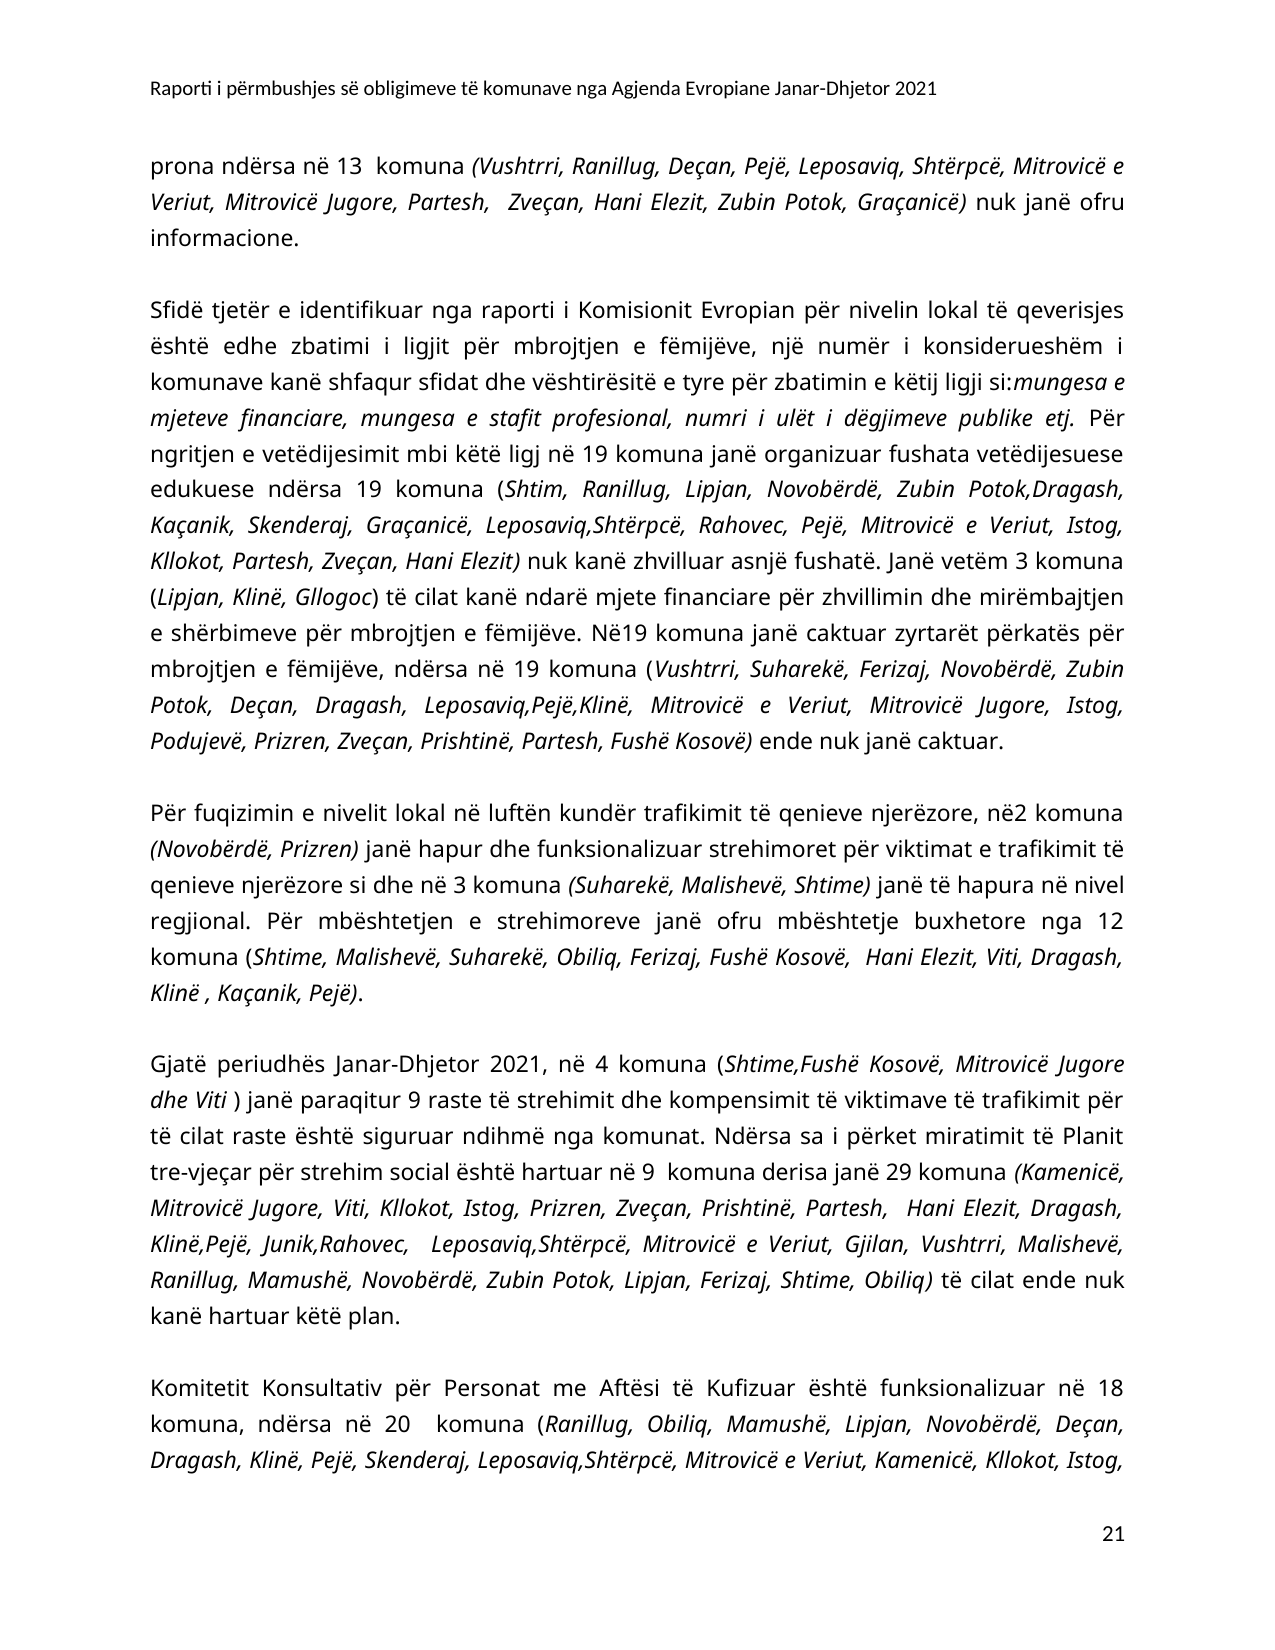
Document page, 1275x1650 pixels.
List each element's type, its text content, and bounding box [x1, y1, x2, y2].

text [150, 1372, 1125, 1475]
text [150, 150, 1125, 253]
text Sfidë tjetër e identifikuar nga raporti i Komisionit Evropian për nivelin lokal të qeverisjes është edhe zbatimi i ligjit për mbrojtjen e fëmijëve, një numër i konsiderueshëm i komunave kanë shfaqur sfidat dhe vështirësitë e tyre për zbatimin e këtij ligji si:mungesa e mjeteve financiare, mungesa e stafit profesional, numri i ulët i dëgjimeve publike etj. Për ngritjen e vetëdijesimit mbi këtë ligj në 19 komuna janë organizuar fushata vetëdijesuese edukuese ndërsa 19 komuna (Shtim, Ranillug, Lipjan, Novobërdë, Zubin Potok,Dragash, Kaçanik, Skenderaj, Graçanicë, Leposaviq,Shtërpcë, Rahovec, Pejë, Mitrovicë e Veriut, Istog, Kllokot, Partesh, Zveçan, Hani Elezit) nuk kanë zhvilluar asnjë fushatë. Janë vetëm 3 komuna (Lipjan, Klinë, Gllogoc) të cilat kanë ndarë mjete financiare për zhvillimin dhe mirëmbajtjen e shërbimeve për mbrojtjen e fëmijëve. Në19 komuna janë caktuar zyrtarët përkatës për mbrojtjen e fëmijëve, ndërsa në 19 komuna (Vushtrri, Suharekë, Ferizaj, Novobërdë, Zubin Potok, Deçan, Dragash, Leposaviq,Pejë,Klinë, Mitrovicë e Veriut, Mitrovicë Jugore, Istog, Podujevë, Prizren, Zveçan, Prishtinë, Partesh, Fushë Kosovë) ende nuk janë caktuar. [150, 294, 1125, 756]
text Për fuqizimin e nivelit lokal në luftën kundër trafikimit të qenieve njerëzore, në2 komuna (Novobërdë, Prizren) janë hapur dhe funksionalizuar strehimoret për viktimat e trafikimit të qenieve njerëzore si dhe në 3 komuna (Suharekë, Malishevë, Shtime) janë të hapura në nivel regjional. Për mbështetjen e strehimoreve janë ofru mbështetje buxhetore nga 12 komuna (Shtime, Malishevë, Suharekë, Obiliq, Ferizaj, Fushë Kosovë, Hani Elezit, Viti, Dragash, Klinë , Kaçanik, Pejë). [150, 797, 1125, 1008]
text Gjatë periudhës Janar-Dhjetor 2021, në 4 komuna (Shtime,Fushë Kosovë, Mitrovicë Jugore dhe Viti ) janë paraqitur 9 raste të strehimit dhe kompensimit të viktimave të trafikimit për të cilat raste është siguruar ndihmë nga komunat. Ndërsa sa i përket miratimit të Planit tre-vjeçar për strehim social është hartuar në 9 komuna derisa janë 29 komuna (Kamenicë, Mitrovicë Jugore, Viti, Kllokot, Istog, Prizren, Zveçan, Prishtinë, Partesh, Hani Elezit, Dragash, Klinë,Pejë, Junik,Rahovec, Leposaviq,Shtërpcë, Mitrovicë e Veriut, Gjilan, Vushtrri, Malishevë, Ranillug, Mamushë, Novobërdë, Zubin Potok, Lipjan, Ferizaj, Shtime, Obiliq) të cilat ende nuk kanë hartuar këtë plan. [150, 1048, 1125, 1331]
